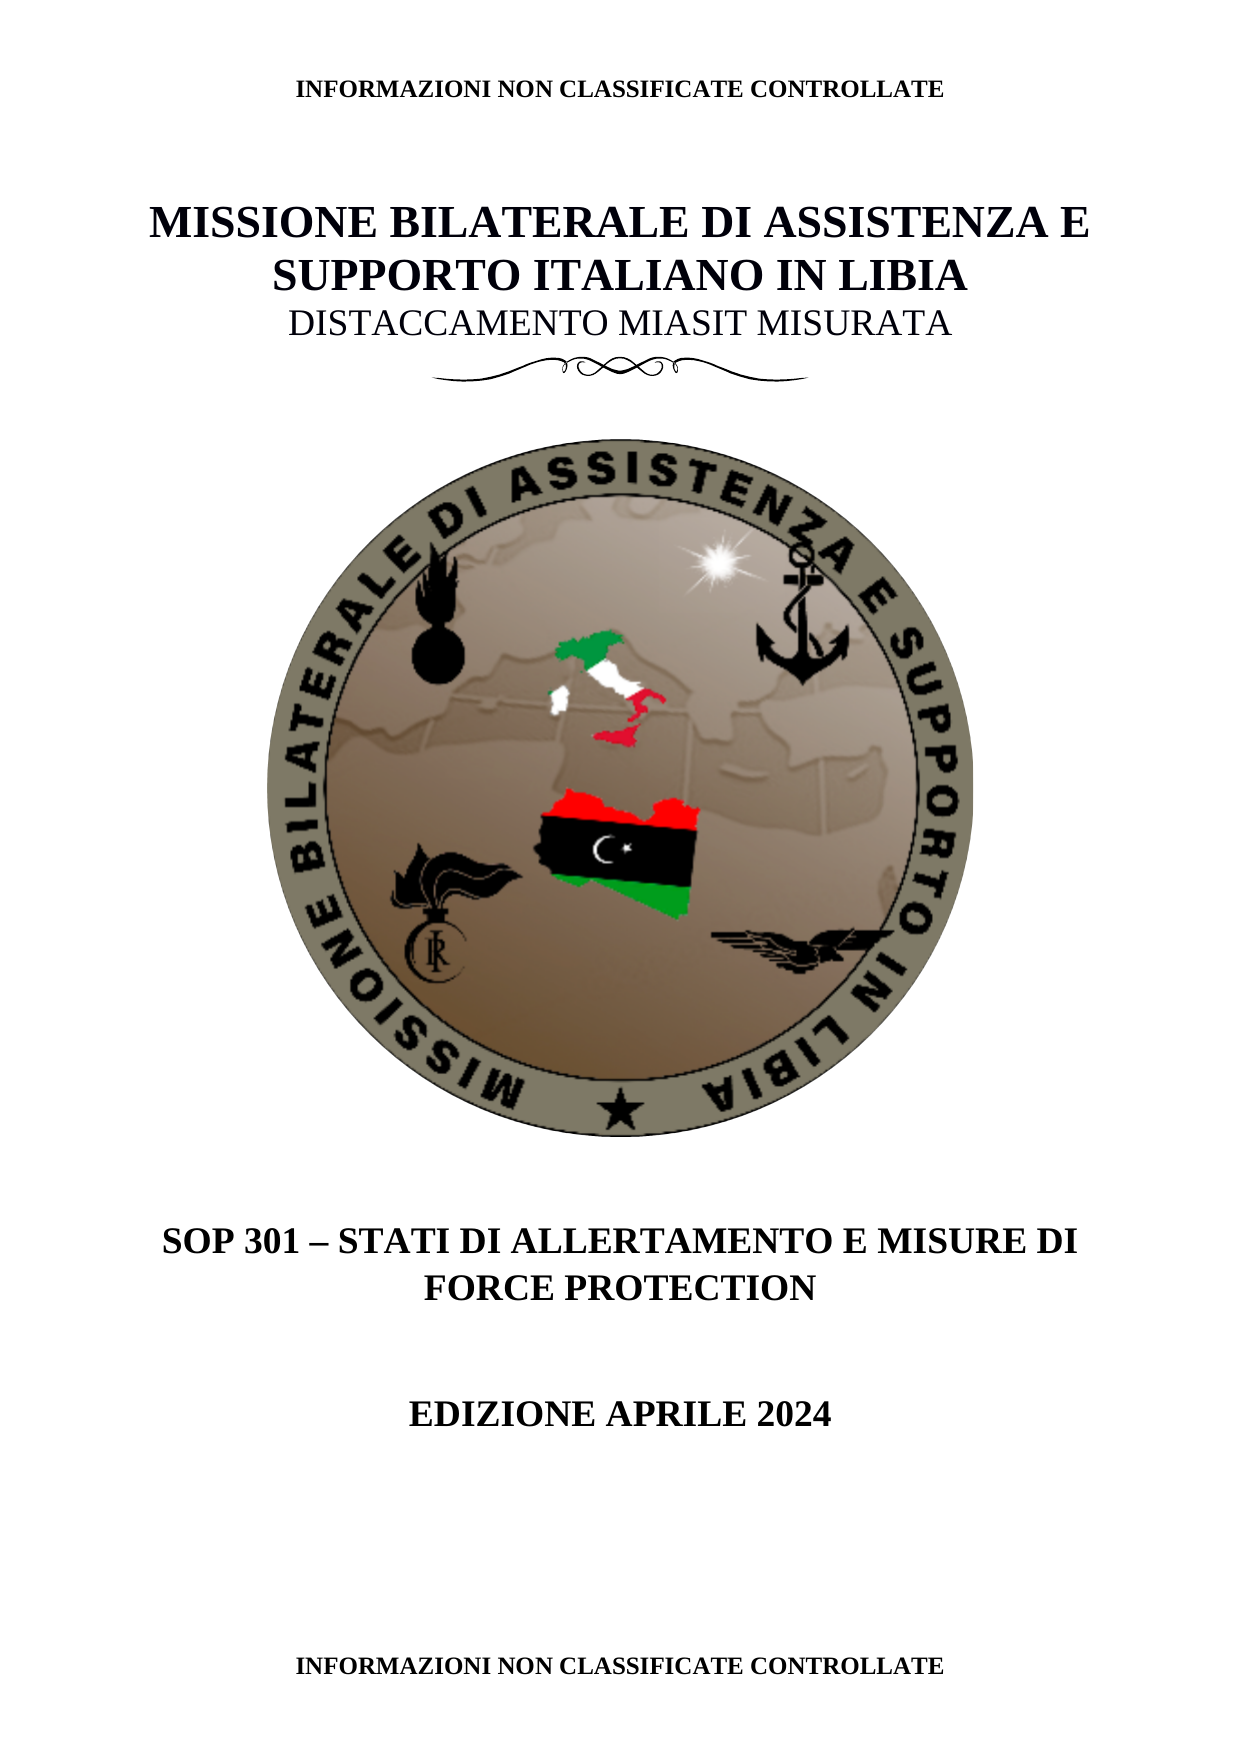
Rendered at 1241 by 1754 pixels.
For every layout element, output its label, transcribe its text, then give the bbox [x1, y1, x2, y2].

text Missione bilaterale di assistenza e supporto italiano in libia [118, 194, 1122, 300]
picture [267, 439, 974, 1137]
text SOP 301 – STATI DI ALLERTAMENTO E MISURE DI FORCE PROTECTION [118, 1219, 1122, 1308]
text DISTACCAMENTO MIASIT MISURATA [118, 300, 1122, 343]
text EDIZIONE APRILE 2024 [118, 1392, 1122, 1435]
